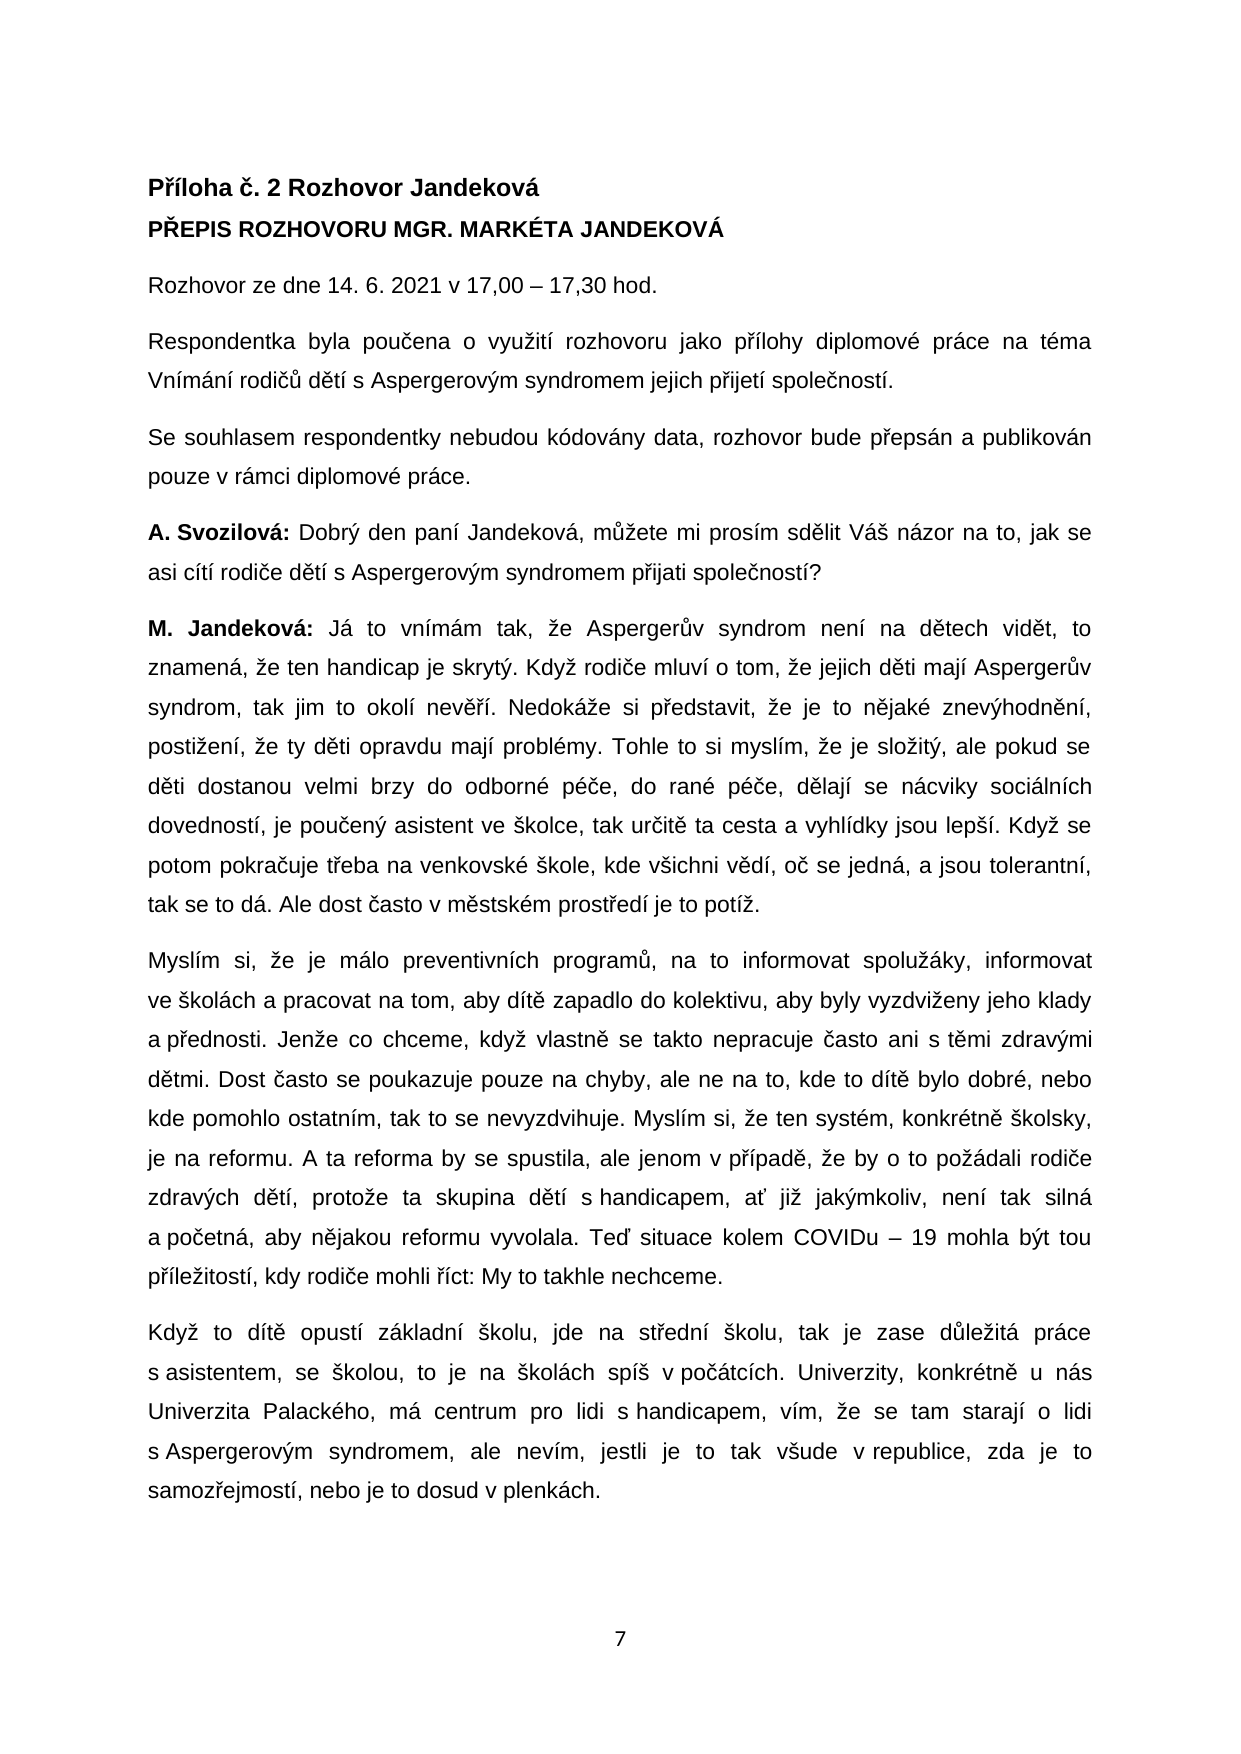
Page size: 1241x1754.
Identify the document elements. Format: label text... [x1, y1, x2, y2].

text M. Jandeková: Já to vnímám tak, že Aspergerův syndrom není na dětech vidět, to znamená, že ten handicap je skrytý. Když rodiče mluví o tom, že jejich děti mají Aspergerův syndrom, tak jim to okolí nevěří. Nedokáže si představit, že je to nějaké znevýhodnění, postižení, že ty děti opravdu mají problémy. Tohle to si myslím, že je složitý, ale pokud se děti dostanou velmi brzy do odborné péče, do rané péče, dělají se nácviky sociálních dovedností, je poučený asistent ve školce, tak určitě ta cesta a vyhlídky jsou lepší. Když se potom pokračuje třeba na venkovské škole, kde všichni vědí, oč se jedná, a jsou tolerantní, tak se to dá. Ale dost často v městském prostředí je to potíž. [148, 615, 1093, 918]
text Rozhovor ze dne 14. 6. 2021 v 17,00 – 17,30 hod. [148, 272, 1093, 298]
subtitle Příloha č. 2 Rozhovor Jandeková [148, 173, 1093, 201]
text PŘEPIS ROZHOVORU MGR. MARKÉTA JANDEKOVÁ [148, 216, 1093, 242]
text A. Svozilová: Dobrý den paní Jandeková, můžete mi prosím sdělit Váš názor na to, jak se asi cítí rodiče dětí s Aspergerovým syndromem přijati společností? [148, 519, 1093, 585]
text Se souhlasem respondentky nebudou kódovány data, rozhovor bude přepsán a publikován pouze v rámci diplomové práce. [148, 424, 1093, 489]
text Myslím si, že je málo preventivních programů, na to informovat spolužáky, informovat ve školách a pracovat na tom, aby dítě zapadlo do kolektivu, aby byly vyzdviženy jeho klady a přednosti. Jenže co chceme, když vlastně se takto nepracuje často ani s těmi zdravými dětmi. Dost často se poukazuje pouze na chyby, ale ne na to, kde to dítě bylo dobré, nebo kde pomohlo ostatním, tak to se nevyzdvihuje. Myslím si, že ten systém, konkrétně školsky, je na reformu. A ta reforma by se spustila, ale jenom v případě, že by o to požádali rodiče zdravých dětí, protože ta skupina dětí s handicapem, ať již jakýmkoliv, není tak silná a početná, aby nějakou reformu vyvolala. Teď situace kolem COVIDu – 19 mohla být tou příležitostí, kdy rodiče mohli říct: My to takhle nechceme. [148, 947, 1093, 1289]
text Když to dítě opustí základní školu, jde na střední školu, tak je zase důležitá práce s asistentem, se školou, to je na školách spíš v počátcích. Univerzity, konkrétně u nás Univerzita Palackého, má centrum pro lidi s handicapem, vím, že se tam starají o lidi s Aspergerovým syndromem, ale nevím, jestli je to tak všude v republice, zda je to samozřejmostí, nebo je to dosud v plenkách. [148, 1319, 1093, 1504]
text Respondentka byla poučena o využití rozhovoru jako přílohy diplomové práce na téma Vnímání rodičů dětí s Aspergerovým syndromem jejich přijetí společností. [148, 328, 1093, 394]
